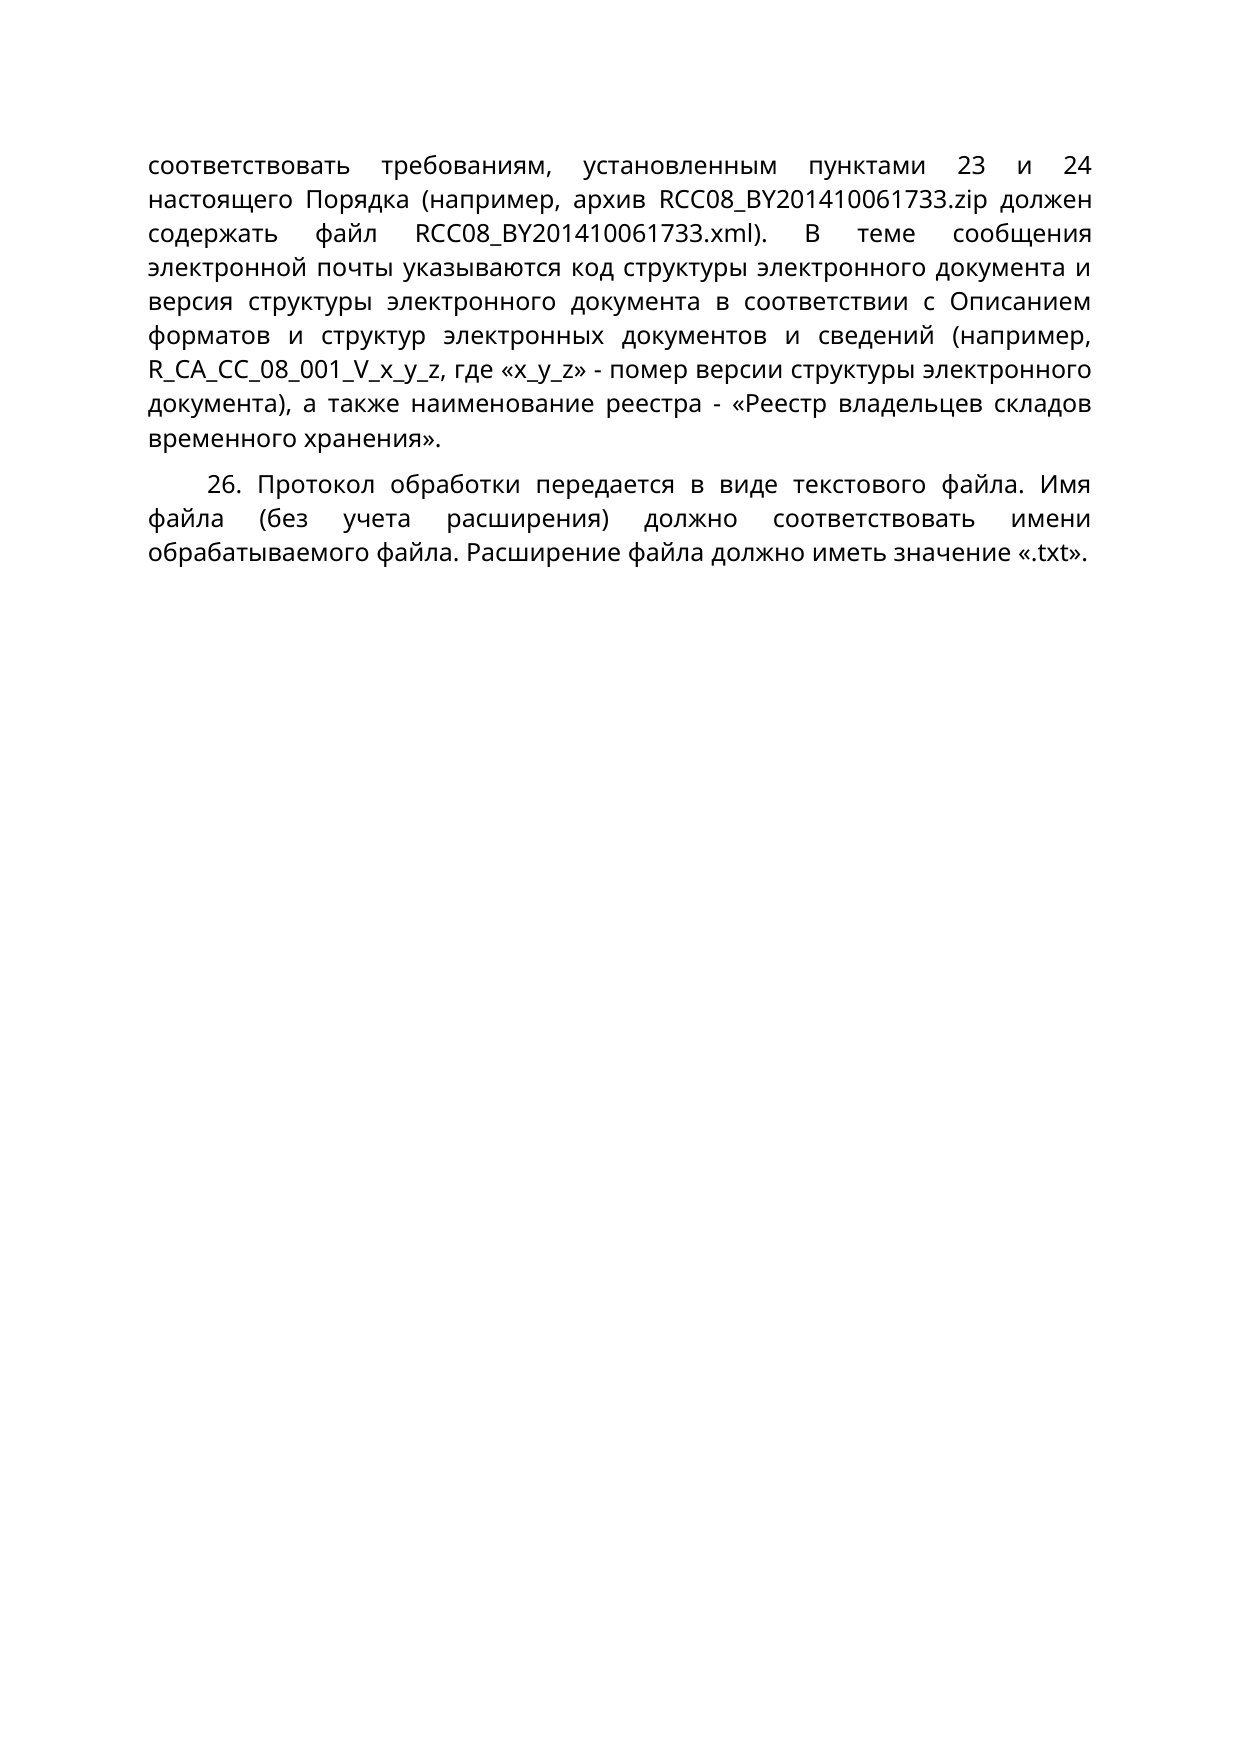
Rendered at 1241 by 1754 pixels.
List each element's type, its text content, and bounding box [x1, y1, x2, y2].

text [148, 148, 1092, 454]
text 26. Протокол обработки передается в виде текстового файла. Имя файла (без учета расширения) должно соответствовать имени обрабатываемого файла. Расширение файла должно иметь значение «.txt». [148, 467, 1092, 569]
